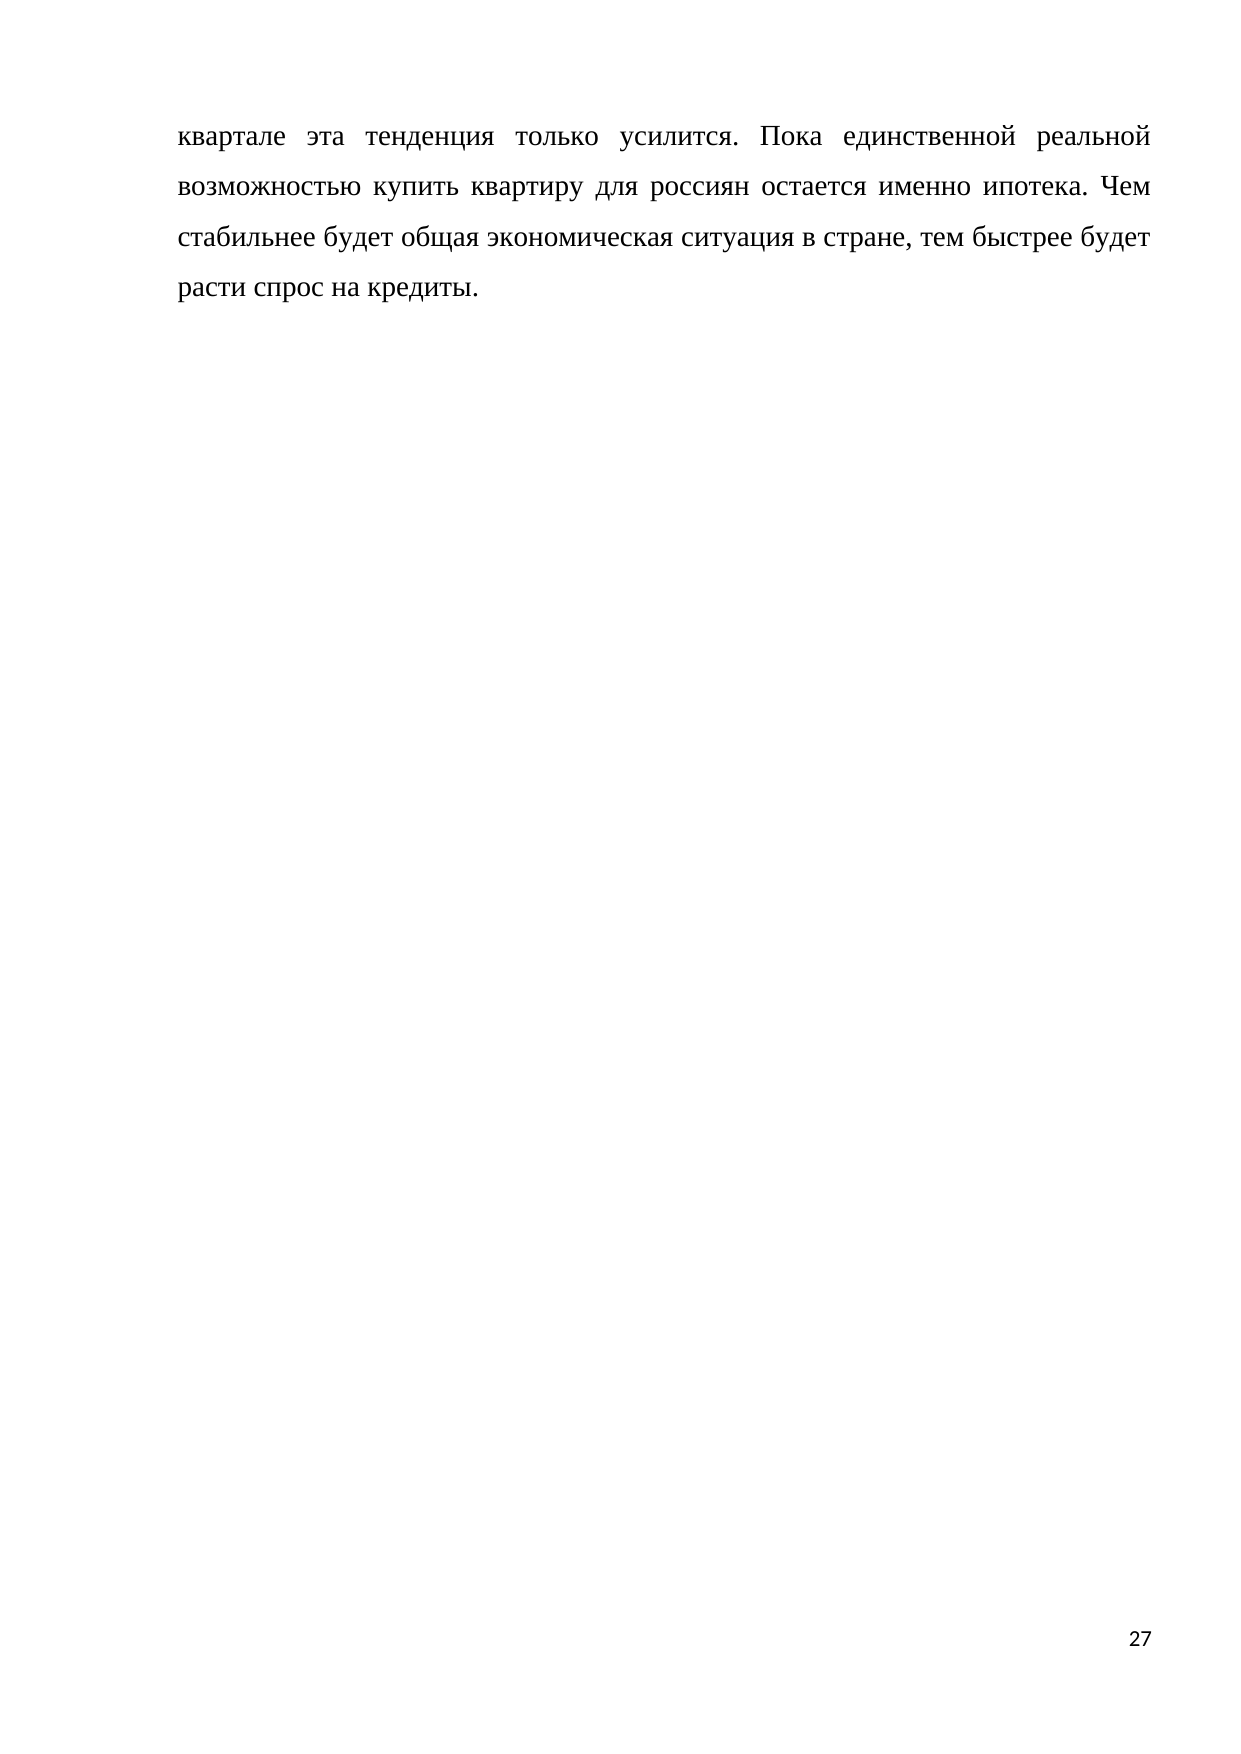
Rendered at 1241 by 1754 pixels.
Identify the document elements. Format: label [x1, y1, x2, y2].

text [177, 118, 1152, 303]
